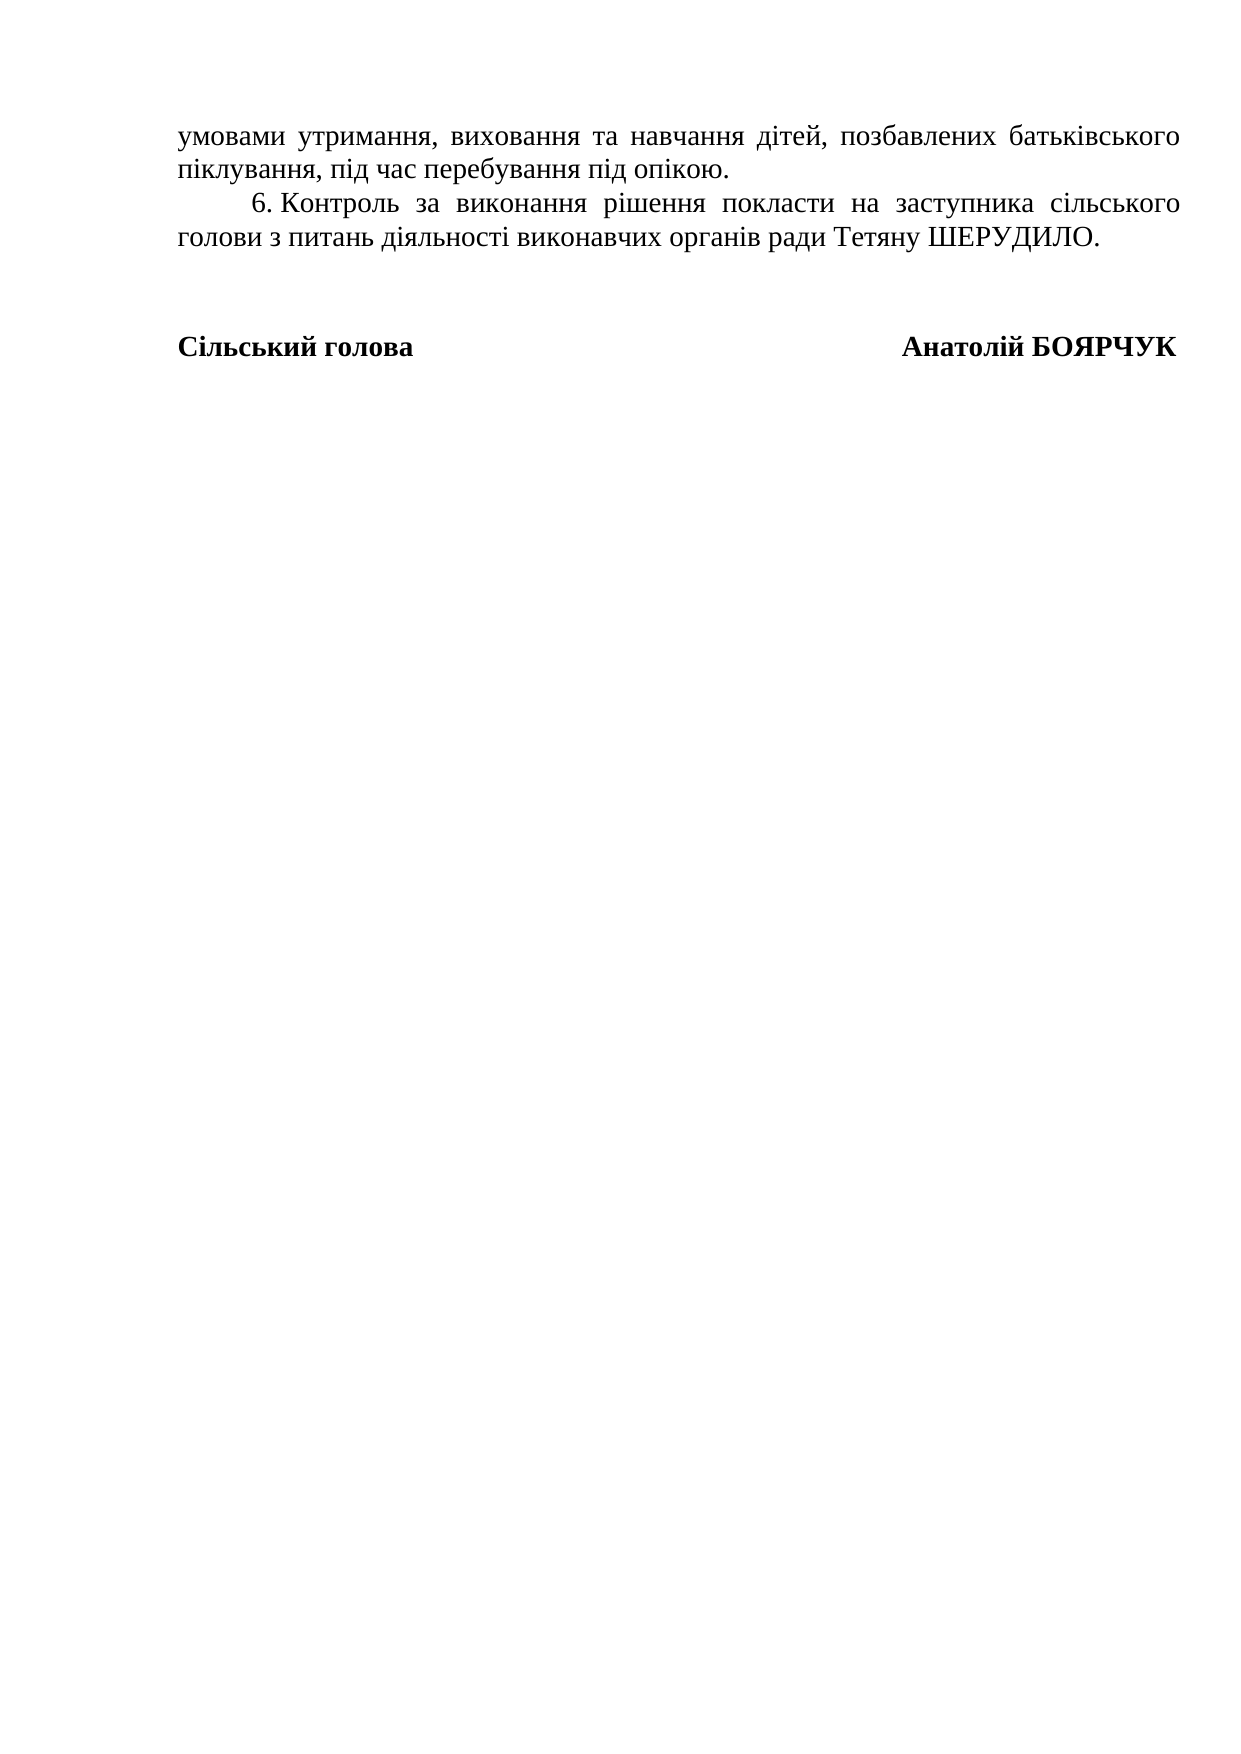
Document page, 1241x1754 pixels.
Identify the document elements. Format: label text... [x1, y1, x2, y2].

text Сільський голова Анатолій БОЯРЧУК [177, 329, 1181, 363]
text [177, 118, 1181, 185]
text 6. Контроль за виконання рішення покласти на заступника сільського голови з питань діяльності виконавчих органів ради Тетяну ШЕРУДИЛО. [177, 185, 1181, 252]
